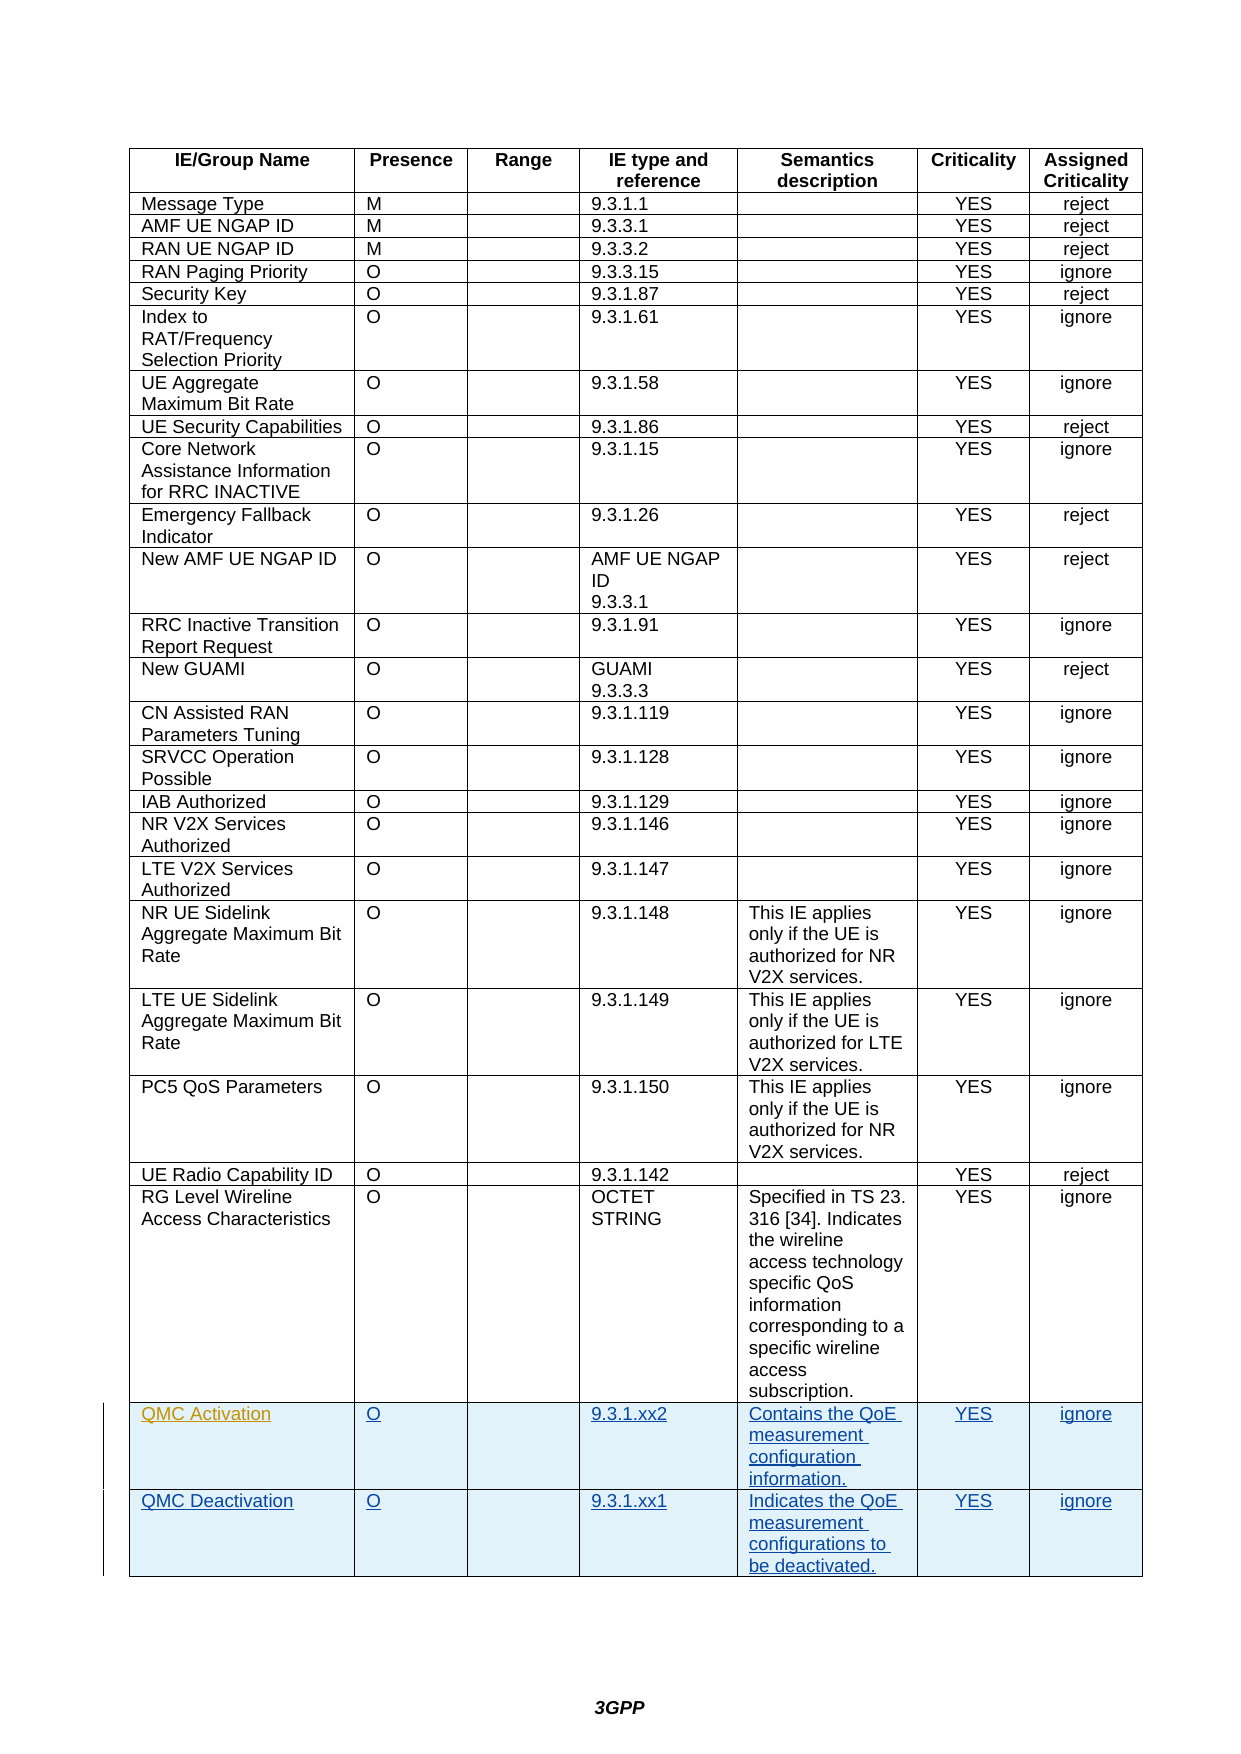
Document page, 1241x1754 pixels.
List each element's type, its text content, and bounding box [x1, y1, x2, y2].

table_cell ignore [1030, 1186, 1142, 1402]
table_cell O [355, 548, 467, 613]
table_cell [738, 746, 917, 789]
table_cell reject [1030, 238, 1142, 259]
table_cell RAN Paging Priority [130, 261, 354, 282]
table_cell ignore [1030, 438, 1142, 503]
table_cell O [355, 1163, 467, 1185]
table_cell [738, 238, 917, 259]
table_cell reject [1030, 283, 1142, 305]
table_cell O [355, 746, 467, 789]
table_cell ignore [1030, 901, 1142, 988]
table_cell LTE V2X Services Authorized [130, 857, 354, 900]
table_cell 9.3.1.147 [580, 857, 737, 900]
table_cell 9.3.1.146 [580, 813, 737, 856]
table_cell O [355, 416, 467, 437]
table_cell ignore [1030, 791, 1142, 812]
table_cell 9.3.1.148 [580, 901, 737, 988]
table_cell ignore [1030, 371, 1142, 414]
table_cell [468, 791, 579, 812]
table_cell YES [918, 215, 1029, 237]
table_cell ignore [1030, 989, 1142, 1075]
table_cell O [355, 658, 467, 701]
table_cell YES [918, 306, 1029, 370]
table_cell O [355, 702, 467, 745]
table_cell This IE applies only if the UE is authorized for LTE V2X services. [738, 989, 917, 1075]
table_cell YES [918, 371, 1029, 414]
table_cell YES [918, 193, 1029, 214]
table_cell SRVCC Operation Possible [130, 746, 354, 789]
table_cell CN Assisted RAN Parameters Tuning [130, 702, 354, 745]
table_cell YES [918, 416, 1029, 437]
table_header IE type and reference [580, 149, 737, 192]
table_cell [468, 702, 579, 745]
table_cell reject [1030, 215, 1142, 237]
table_cell reject [1030, 548, 1142, 613]
table_cell [468, 746, 579, 789]
table_cell YES [918, 857, 1029, 900]
table_cell O [355, 901, 467, 988]
table_cell ignore [1030, 261, 1142, 282]
table_cell RRC Inactive Transition Report Request [130, 614, 354, 657]
table_cell [468, 614, 579, 657]
table_cell YES [918, 614, 1029, 657]
table_header Semantics description [738, 149, 917, 192]
table_cell 9.3.1.61 [580, 306, 737, 370]
table_header Presence [355, 149, 467, 192]
table_cell Core Network Assistance Information for RRC INACTIVE [130, 438, 354, 503]
table_cell 9.3.1.150 [580, 1076, 737, 1162]
table_cell Security Key [130, 283, 354, 305]
table_cell O [355, 791, 467, 812]
table_cell NR UE Sidelink Aggregate Maximum Bit Rate [130, 901, 354, 988]
table_cell 9.3.1.119 [580, 702, 737, 745]
table_cell YES [918, 238, 1029, 259]
table_cell 9.3.1.128 [580, 746, 737, 789]
table_cell YES [918, 504, 1029, 547]
table_cell [468, 261, 579, 282]
table_cell [738, 306, 917, 370]
table_cell ignore [1030, 1076, 1142, 1162]
table_cell O [355, 504, 467, 547]
table_cell YES [918, 261, 1029, 282]
table_cell O [355, 1186, 467, 1402]
table_cell O [355, 857, 467, 900]
table_cell [738, 1163, 917, 1185]
table_cell [738, 193, 917, 214]
table_cell 9.3.3.1 [580, 215, 737, 237]
table_cell [468, 306, 579, 370]
table_cell reject [1030, 193, 1142, 214]
table_cell ignore [1030, 746, 1142, 789]
table_cell YES [918, 813, 1029, 856]
table_cell [738, 283, 917, 305]
table_cell UE Radio Capability ID [130, 1163, 354, 1185]
table_cell reject [1030, 416, 1142, 437]
table_cell YES [918, 1076, 1029, 1162]
table_cell O [355, 371, 467, 414]
table_cell M [355, 238, 467, 259]
table_cell 9.3.1.58 [580, 371, 737, 414]
table_cell [738, 658, 917, 701]
table_cell O [355, 261, 467, 282]
table_header Range [468, 149, 579, 192]
table_cell [468, 813, 579, 856]
table_header Criticality [918, 149, 1029, 192]
table_cell Emergency Fallback Indicator [130, 504, 354, 547]
table_cell [468, 989, 579, 1075]
table_cell YES [918, 702, 1029, 745]
table_header IE/Group Name [130, 149, 354, 192]
table_cell This IE applies only if the UE is authorized for NR V2X services. [738, 901, 917, 988]
table_cell O [355, 1076, 467, 1162]
table_cell 9.3.1.86 [580, 416, 737, 437]
table_cell New AMF UE NGAP ID [130, 548, 354, 613]
table_cell [738, 416, 917, 437]
table_cell YES [918, 438, 1029, 503]
table_cell YES [918, 746, 1029, 789]
table_cell UE Security Capabilities [130, 416, 354, 437]
table_cell [468, 1163, 579, 1185]
table_cell PC5 QoS Parameters [130, 1076, 354, 1162]
table_cell YES [918, 548, 1029, 613]
table_cell This IE applies only if the UE is authorized for NR V2X services. [738, 1076, 917, 1162]
table_cell [468, 548, 579, 613]
table_cell Message Type [130, 193, 354, 214]
table_cell reject [1030, 1163, 1142, 1185]
table_cell YES [918, 283, 1029, 305]
table_cell [468, 1076, 579, 1162]
table_cell [738, 548, 917, 613]
table_cell OCTET STRING [580, 1186, 737, 1402]
table_cell O [355, 438, 467, 503]
table_cell 9.3.1.26 [580, 504, 737, 547]
table_cell ignore [1030, 702, 1142, 745]
table_cell IAB Authorized [130, 791, 354, 812]
table_cell LTE UE Sidelink Aggregate Maximum Bit Rate [130, 989, 354, 1075]
table_cell YES [918, 1163, 1029, 1185]
table_cell O [355, 306, 467, 370]
table_cell AMF UE NGAP ID [130, 215, 354, 237]
table_cell reject [1030, 658, 1142, 701]
table_cell [468, 416, 579, 437]
table_cell YES [918, 901, 1029, 988]
table_cell RG Level Wireline Access Characteristics [130, 1186, 354, 1402]
table_cell UE Aggregate Maximum Bit Rate [130, 371, 354, 414]
table_cell 9.3.1.149 [580, 989, 737, 1075]
table_cell ignore [1030, 614, 1142, 657]
table_cell ignore [1030, 306, 1142, 370]
table_cell NR V2X Services Authorized [130, 813, 354, 856]
table_cell [468, 283, 579, 305]
table_cell [738, 791, 917, 812]
table_cell Specified in TS 23. 316 [34]. Indicates the wireline access technology specific QoS information corresponding to a specific wireline access subscription. [738, 1186, 917, 1402]
table_cell O [355, 283, 467, 305]
table_cell [468, 857, 579, 900]
table_cell YES [918, 989, 1029, 1075]
table_cell 9.3.1.15 [580, 438, 737, 503]
table_cell 9.3.3.2 [580, 238, 737, 259]
table_cell New GUAMI [130, 658, 354, 701]
table_cell YES [918, 658, 1029, 701]
table_cell O [355, 989, 467, 1075]
table_cell [468, 901, 579, 988]
table_cell 9.3.1.91 [580, 614, 737, 657]
table_cell [738, 813, 917, 856]
table_cell [468, 438, 579, 503]
table_cell [468, 193, 579, 214]
table_cell 9.3.1.142 [580, 1163, 737, 1185]
table_cell M [355, 193, 467, 214]
table_cell RAN UE NGAP ID [130, 238, 354, 259]
table_cell [738, 371, 917, 414]
table_cell YES [918, 1186, 1029, 1402]
table_cell M [355, 215, 467, 237]
table_cell ignore [1030, 857, 1142, 900]
table_cell 9.3.1.129 [580, 791, 737, 812]
table_cell [468, 371, 579, 414]
table_cell 9.3.1.87 [580, 283, 737, 305]
table_cell [468, 215, 579, 237]
table_cell ignore [1030, 813, 1142, 856]
table_cell YES [918, 791, 1029, 812]
table_cell [468, 658, 579, 701]
table_cell [468, 238, 579, 259]
table_cell [738, 702, 917, 745]
table_cell Index to RAT/Frequency Selection Priority [130, 306, 354, 370]
table_cell [738, 614, 917, 657]
table_cell [468, 1186, 579, 1402]
table_cell [738, 215, 917, 237]
table_cell [738, 857, 917, 900]
table_cell [468, 504, 579, 547]
table_cell [738, 261, 917, 282]
table_cell GUAMI 9.3.3.3 [580, 658, 737, 701]
table_cell 9.3.3.15 [580, 261, 737, 282]
table_cell O [355, 614, 467, 657]
table_cell [738, 438, 917, 503]
table_cell 9.3.1.1 [580, 193, 737, 214]
table_cell O [355, 813, 467, 856]
table_header Assigned Criticality [1030, 149, 1142, 192]
table_cell [738, 504, 917, 547]
table_cell AMF UE NGAP ID 9.3.3.1 [580, 548, 737, 613]
table_cell reject [1030, 504, 1142, 547]
